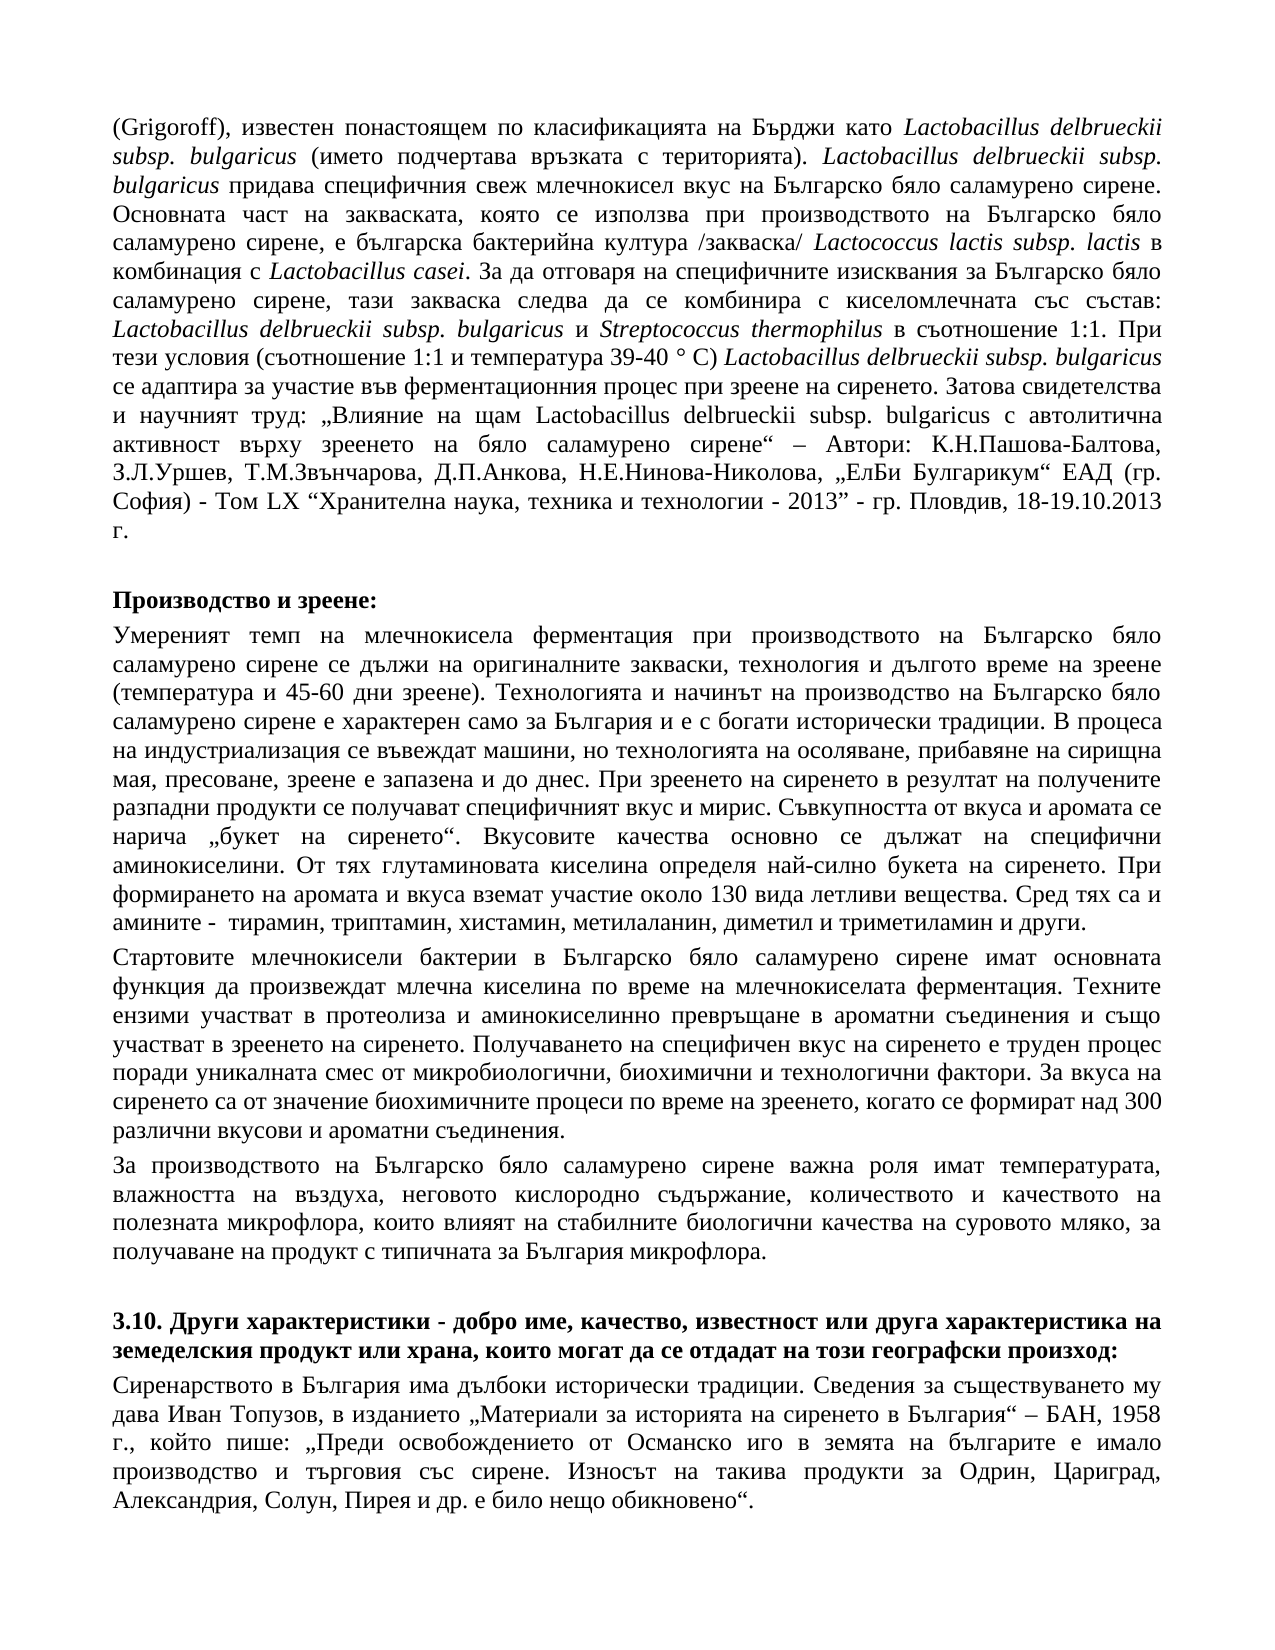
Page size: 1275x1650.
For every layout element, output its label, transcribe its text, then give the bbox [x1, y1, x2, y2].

text Производство и зреене: [112, 585, 1162, 614]
text 3.10. Други характеристики - добро име, качество, известност или друга характеристика на земеделския продукт или храна, които могат да се отдадат на този географски произход: [112, 1306, 1162, 1364]
text Умереният темп на млечнокисела ферментация при производството на Българско бяло саламурено сирене се дължи на оригиналните закваски, технология и дългото време на зреене (температура и 45-60 дни зреене). Технологията и начинът на производство на Българско бяло саламурено сирене е характерен само за България и е с богати исторически традиции. В процеса на индустриализация се въвеждат машини, но технологията на осоляване, прибавяне на сирищна мая, пресоване, зреене е запазена и до днес. При зреенето на сиренето в резултат на получените разпадни продукти се получават специфичният вкус и мирис. Съвкупността от вкуса и аромата се нарича „букет на сиренето“. Вкусовите качества основно се дължат на специфични аминокиселини. От тях глутаминовата киселина определя най-силно букета на сиренето. При формирането на аромата и вкуса вземат участие около 130 вида летливи вещества. Сред тях са и амините - тирамин, триптамин, хистамин, метилаланин, диметил и триметиламин и други. [112, 620, 1162, 936]
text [112, 112, 1162, 544]
text Сиренарството в България има дълбоки исторически традиции. Сведения за съществуването му дава Иван Топузов, в изданието „Материали за историята на сиренето в България“ – БАН, 1958 г., който пише: „Преди освобождението от Османско иго в земята на българите е имало производство и търговия със сирене. Износът на такива продукти за Одрин, Цариград, Александрия, Солун, Пирея и др. е било нещо обикновено“. [112, 1370, 1162, 1514]
text За производството на Българско бяло саламурено сирене важна роля имат температурата, влажността на въздуха, неговото кислородно съдържание, количеството и качеството на полезната микрофлора, които влияят на стабилните биологични качества на суровото мляко, за получаване на продукт с типичната за България микрофлора. [112, 1150, 1162, 1265]
text Стартовите млечнокисели бактерии в Българско бяло саламурено сирене имат основната функция да произвеждат млечна киселина по време на млечнокиселата ферментация. Техните ензими участват в протеолиза и аминокиселинно превръщане в ароматни съединения и също участват в зреенето на сиренето. Получаването на специфичен вкус на сиренето е труден процес поради уникалната смес от микробиологични, биохимични и технологични фактори. За вкуса на сиренето са от значение биохимичните процеси по време на зреенето, когато се формират над 300 различни вкусови и ароматни съединения. [112, 942, 1162, 1144]
